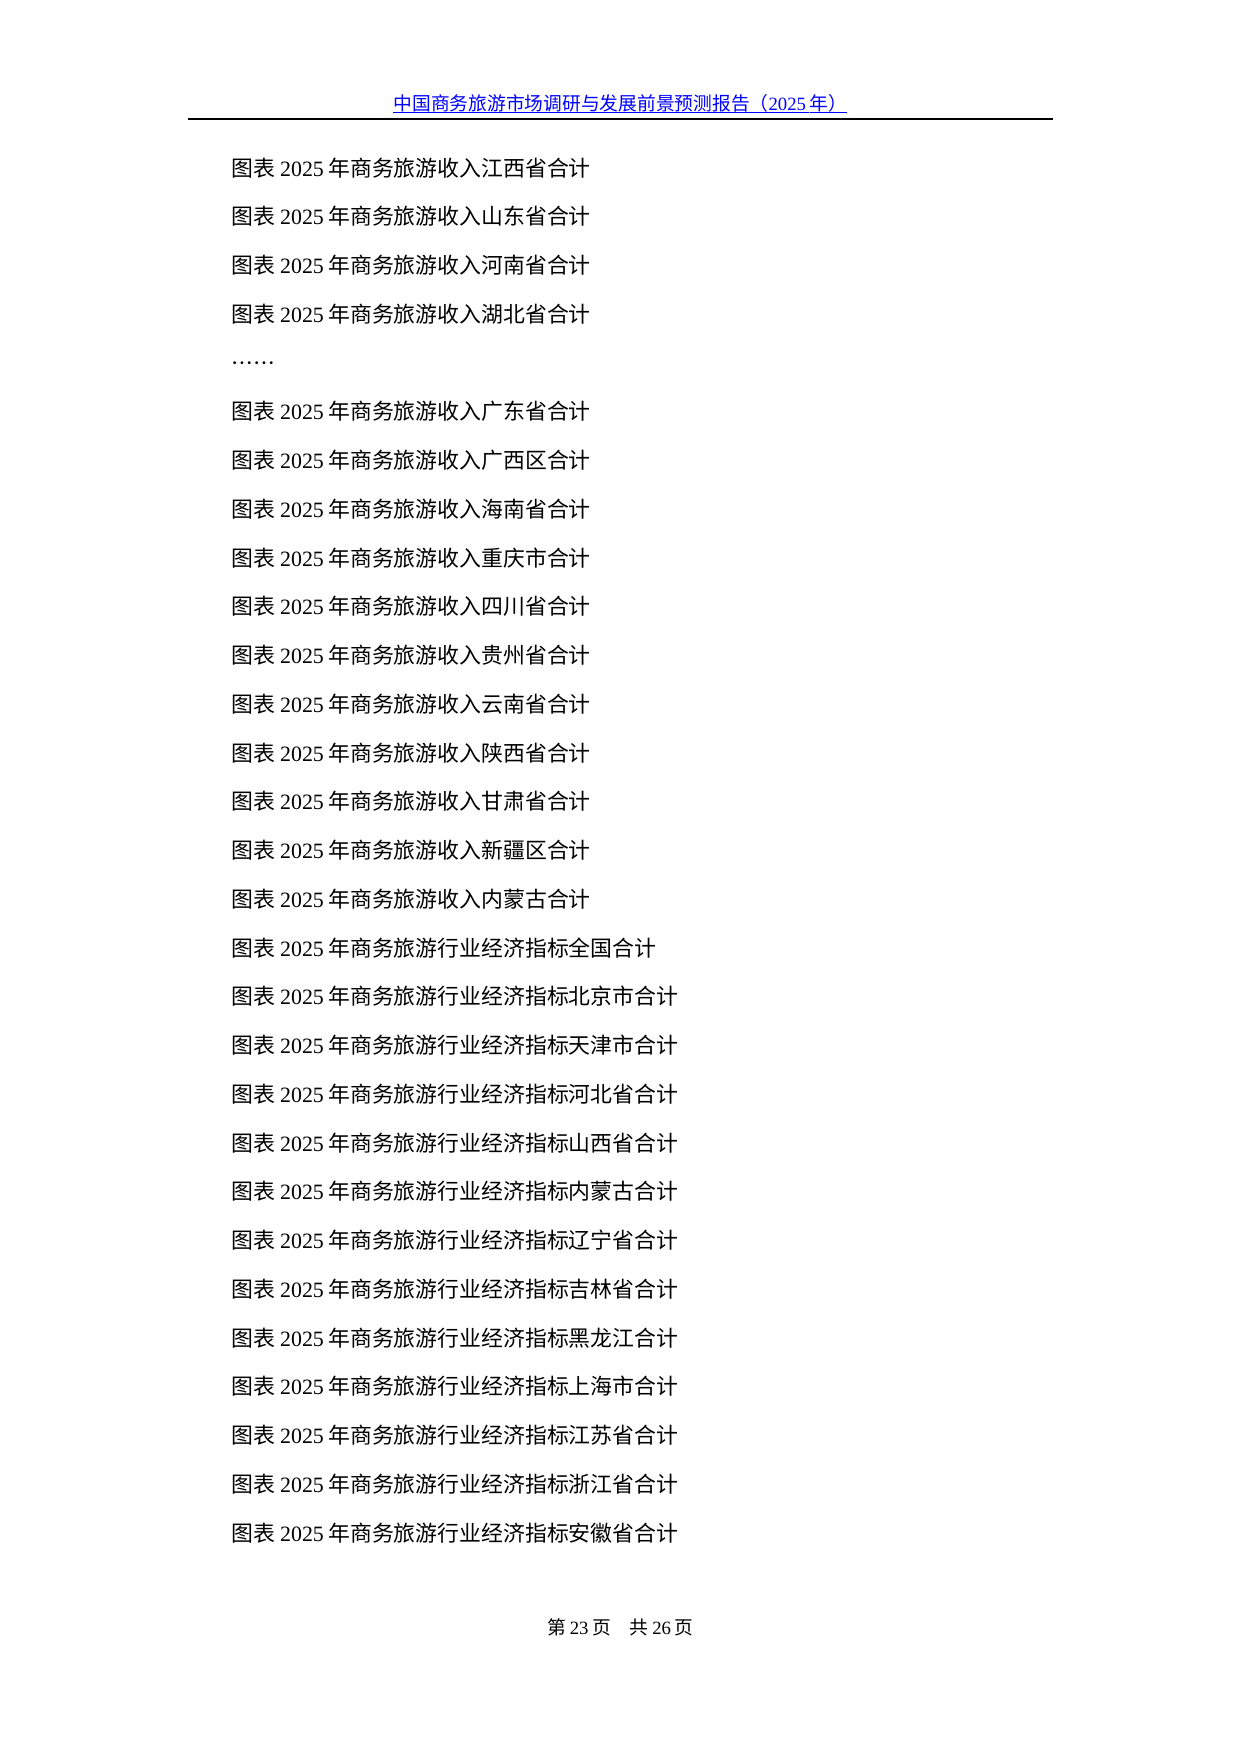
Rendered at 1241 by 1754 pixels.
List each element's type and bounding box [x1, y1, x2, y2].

text [187, 150, 1053, 1548]
